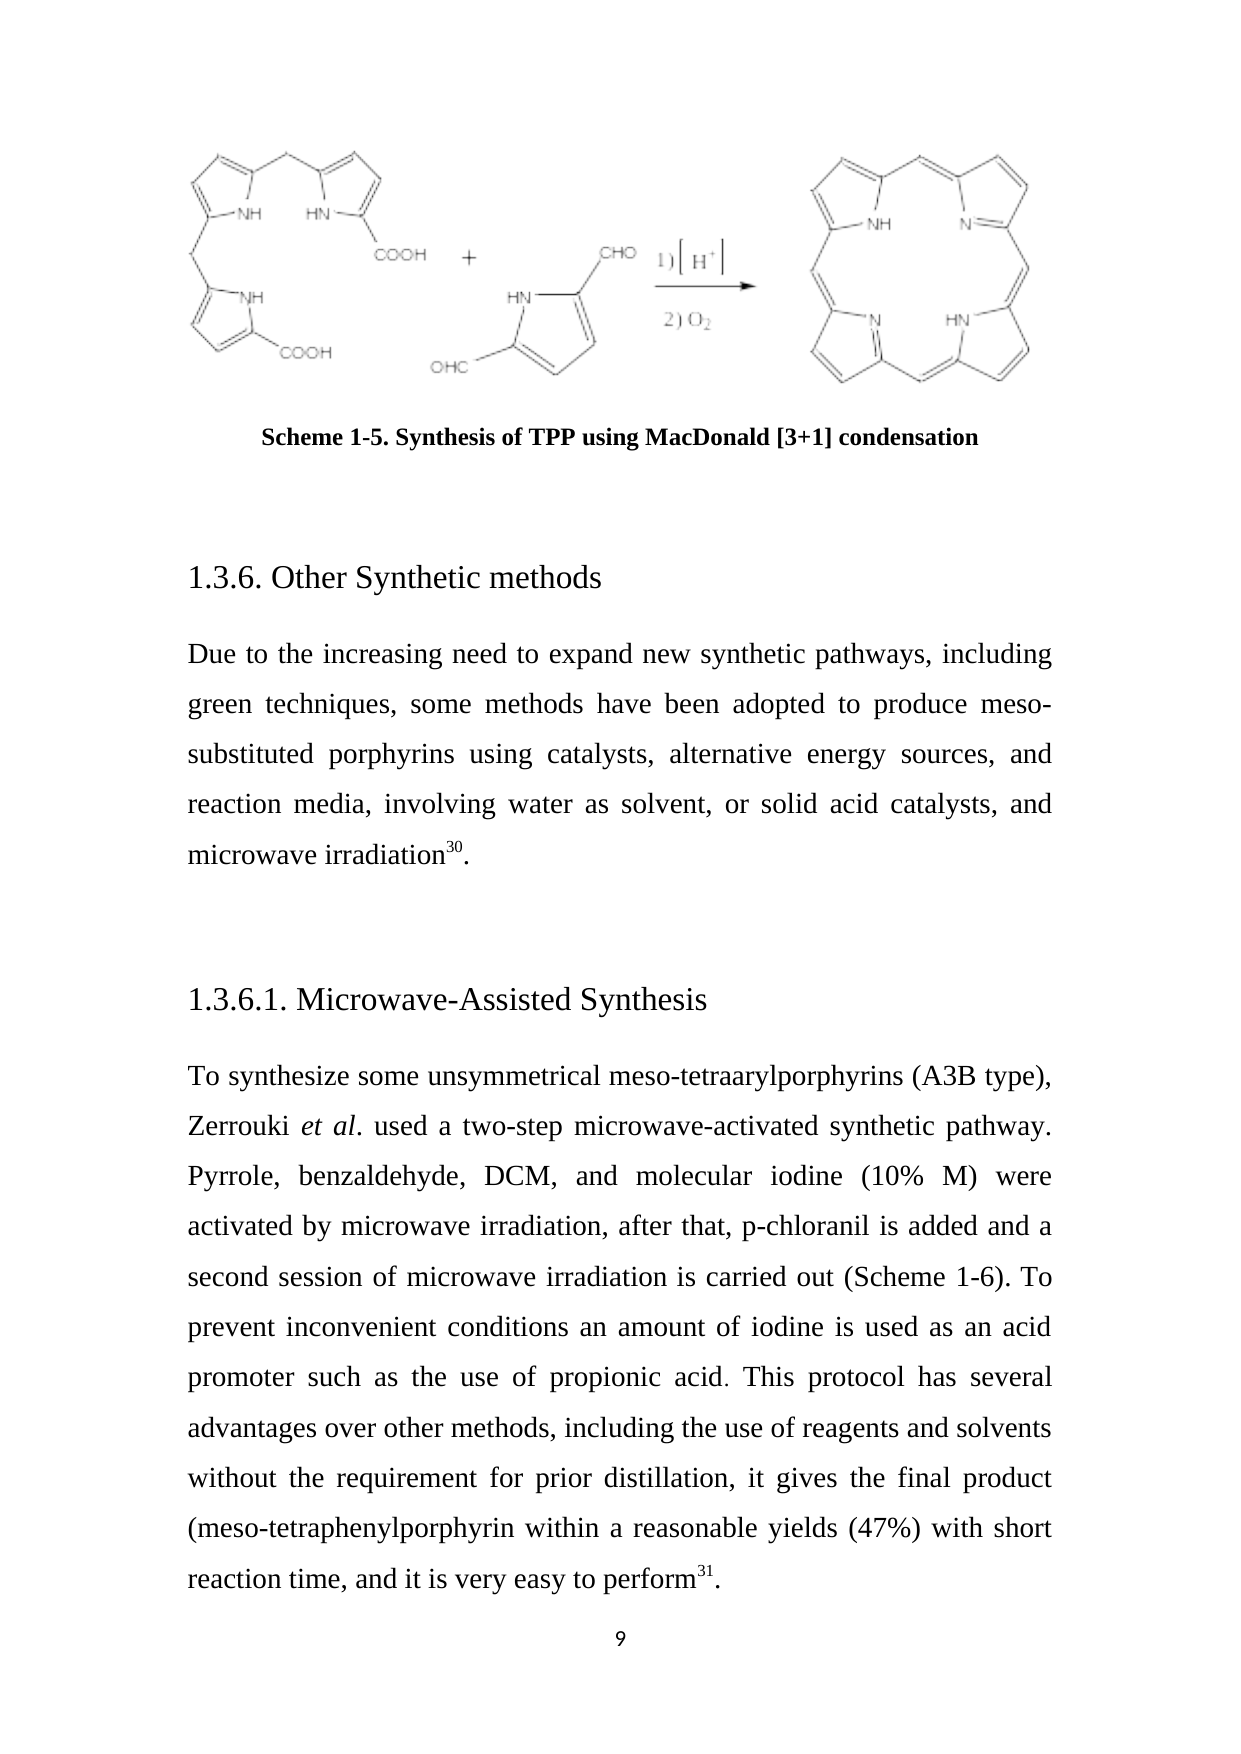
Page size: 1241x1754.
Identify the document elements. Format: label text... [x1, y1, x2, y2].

text Scheme 1-5. Synthesis of TPP using MacDonald [3+1] condensation [187, 422, 1053, 451]
text 1.3.6. Other Synthetic methods [187, 557, 1053, 596]
text To synthesize some unsymmetrical meso-tetraarylporphyrins (A3B type), Zerrouki et al. used a two-step microwave-activated synthetic pathway. Pyrrole, benzaldehyde, DCM, and molecular iodine (10% M) were activated by microwave irradiation, after that, p-chloranil is added and a second session of microwave irradiation is carried out (Scheme 1-6). To prevent inconvenient conditions an amount of iodine is used as an acid promoter such as the use of propionic acid. This protocol has several advantages over other methods, including the use of reagents and solvents without the requirement for prior distillation, it gives the final product (meso-tetraphenylporphyrin within a reasonable yields (47%) with short reaction time, and it is very easy to perform31. [187, 1058, 1053, 1594]
text Due to the increasing need to expand new synthetic pathways, including green techniques, some methods have been adopted to produce meso-substituted porphyrins using catalysts, alternative energy sources, and reaction media, involving water as solvent, or solid acid catalysts, and microwave irradiation30. [187, 636, 1053, 871]
text 1.3.6.1. Microwave-Assisted Synthesis [187, 979, 1053, 1018]
